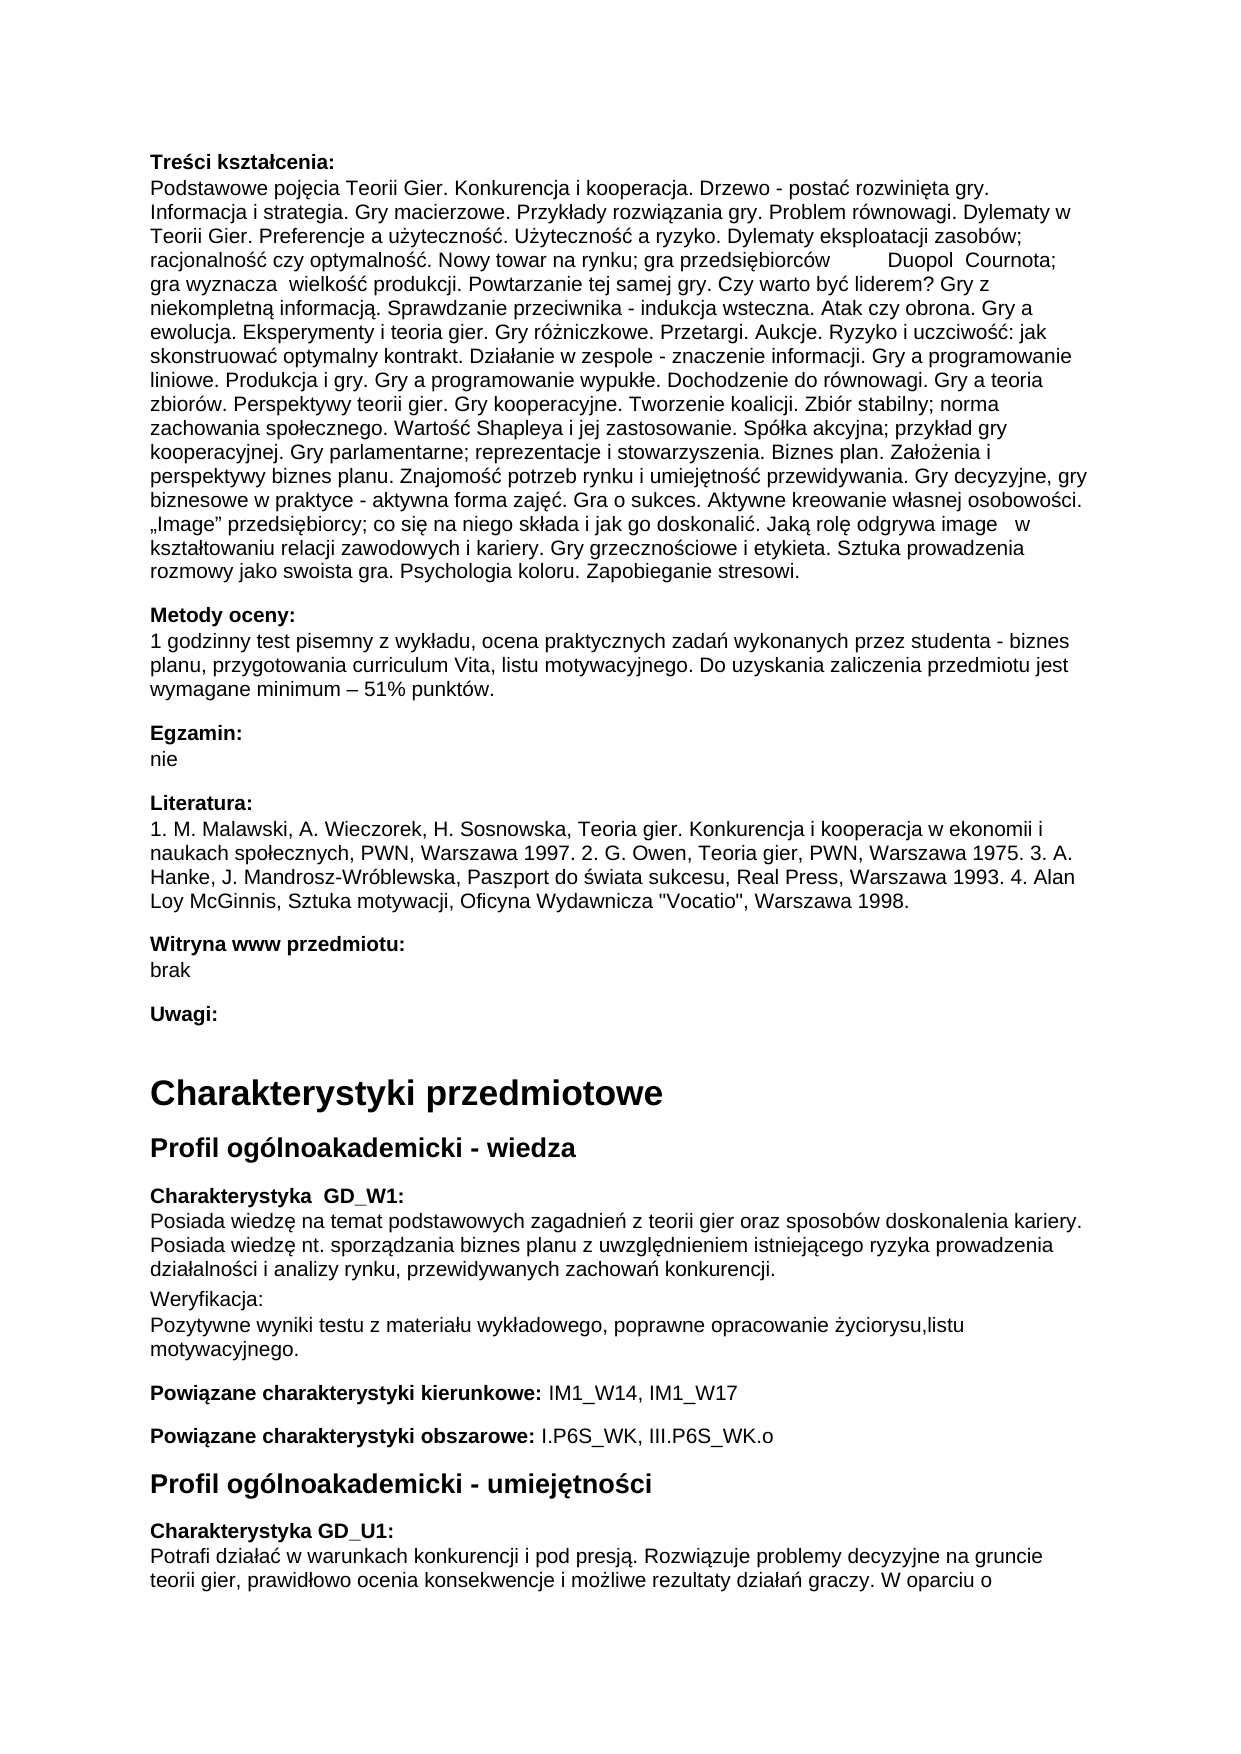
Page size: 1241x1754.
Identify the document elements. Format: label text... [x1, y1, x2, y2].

subtitle Profil ogólnoakademicki - wiedza [150, 1132, 1090, 1164]
text Witryna www przedmiotu: [150, 932, 1090, 956]
text Powiązane charakterystyki obszarowe: I.P6S_WK, III.P6S_WK.o [150, 1424, 1090, 1448]
text Literatura: [150, 791, 1090, 814]
text Metody oceny: [150, 603, 1090, 627]
text Charakterystyka GD_W1: [150, 1183, 1090, 1207]
text brak [150, 958, 1090, 982]
text Posiada wiedzę na temat podstawowych zagadnień z teorii gier oraz sposobów doskonalenia kariery. Posiada wiedzę nt. sporządzania biznes planu z uwzględnieniem istniejącego ryzyka prowadzenia działalności i analizy rynku, przewidywanych zachowań konkurencji. [150, 1208, 1090, 1280]
text 1 godzinny test pisemny z wykładu, ocena praktycznych zadań wykonanych przez studenta - biznes planu, przygotowania curriculum Vita, listu motywacyjnego. Do uzyskania zaliczenia przedmiotu jest wymagane minimum – 51% punktów. [150, 629, 1090, 701]
text Egzamin: [150, 721, 1090, 745]
text Uwagi: [150, 1002, 1090, 1026]
text Treści kształcenia: [150, 150, 1090, 174]
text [150, 1544, 1090, 1592]
text nie [150, 747, 1090, 771]
text Pozytywne wyniki testu z materiału wykładowego, poprawne opracowanie życiorysu,listu motywacyjnego. [150, 1313, 1090, 1361]
subtitle Charakterystyki przedmiotowe [150, 1072, 1090, 1113]
subtitle Profil ogólnoakademicki - umiejętności [150, 1468, 1090, 1499]
text Weryfikacja: [150, 1287, 1090, 1311]
text Powiązane charakterystyki kierunkowe: IM1_W14, IM1_W17 [150, 1380, 1090, 1404]
text Podstawowe pojęcia Teorii Gier. Konkurencja i kooperacja. Drzewo - postać rozwinięta gry. Informacja i strategia. Gry macierzowe. Przykłady rozwiązania gry. Problem równowagi. Dylematy w Teorii Gier. Preferencje a użyteczność. Użyteczność a ryzyko. Dylematy eksploatacji zasobów; racjonalność czy optymalność. Nowy towar na rynku; gra przedsiębiorców Duopol Cournota; gra wyznacza wielkość produkcji. Powtarzanie tej samej gry. Czy warto być liderem? Gry z niekompletną informacją. Sprawdzanie przeciwnika - indukcja wsteczna. Atak czy obrona. Gry a ewolucja. Eksperymenty i teoria gier. Gry różniczkowe. Przetargi. Aukcje. Ryzyko i uczciwość: jak skonstruować optymalny kontrakt. Działanie w zespole - znaczenie informacji. Gry a programowanie liniowe. Produkcja i gry. Gry a programowanie wypukłe. Dochodzenie do równowagi. Gry a teoria zbiorów. Perspektywy teorii gier. Gry kooperacyjne. Tworzenie koalicji. Zbiór stabilny; norma zachowania społecznego. Wartość Shapleya i jej zastosowanie. Spółka akcyjna; przykład gry kooperacyjnej. Gry parlamentarne; reprezentacje i stowarzyszenia. Biznes plan. Założenia i perspektywy biznes planu. Znajomość potrzeb rynku i umiejętność przewidywania. Gry decyzyjne, gry biznesowe w praktyce - aktywna forma zajęć. Gra o sukces. Aktywne kreowanie własnej osobowości.„Image” przedsiębiorcy; co się na niego składa i jak go doskonalić. Jaką rolę odgrywa image w kształtowaniu relacji zawodowych i kariery. Gry grzecznościowe i etykieta. Sztuka prowadzenia rozmowy jako swoista gra. Psychologia koloru. Zapobieganie stresowi. [150, 176, 1090, 583]
text 1. M. Malawski, A. Wieczorek, H. Sosnowska, Teoria gier. Konkurencja i kooperacja w ekonomii i naukach społecznych, PWN, Warszawa 1997. 2. G. Owen, Teoria gier, PWN, Warszawa 1975. 3. A. Hanke, J. Mandrosz-Wróblewska, Paszport do świata sukcesu, Real Press, Warszawa 1993. 4. Alan Loy McGinnis, Sztuka motywacji, Oficyna Wydawnicza "Vocatio", Warszawa 1998. [150, 817, 1090, 912]
text Charakterystyka GD_U1: [150, 1519, 1090, 1543]
